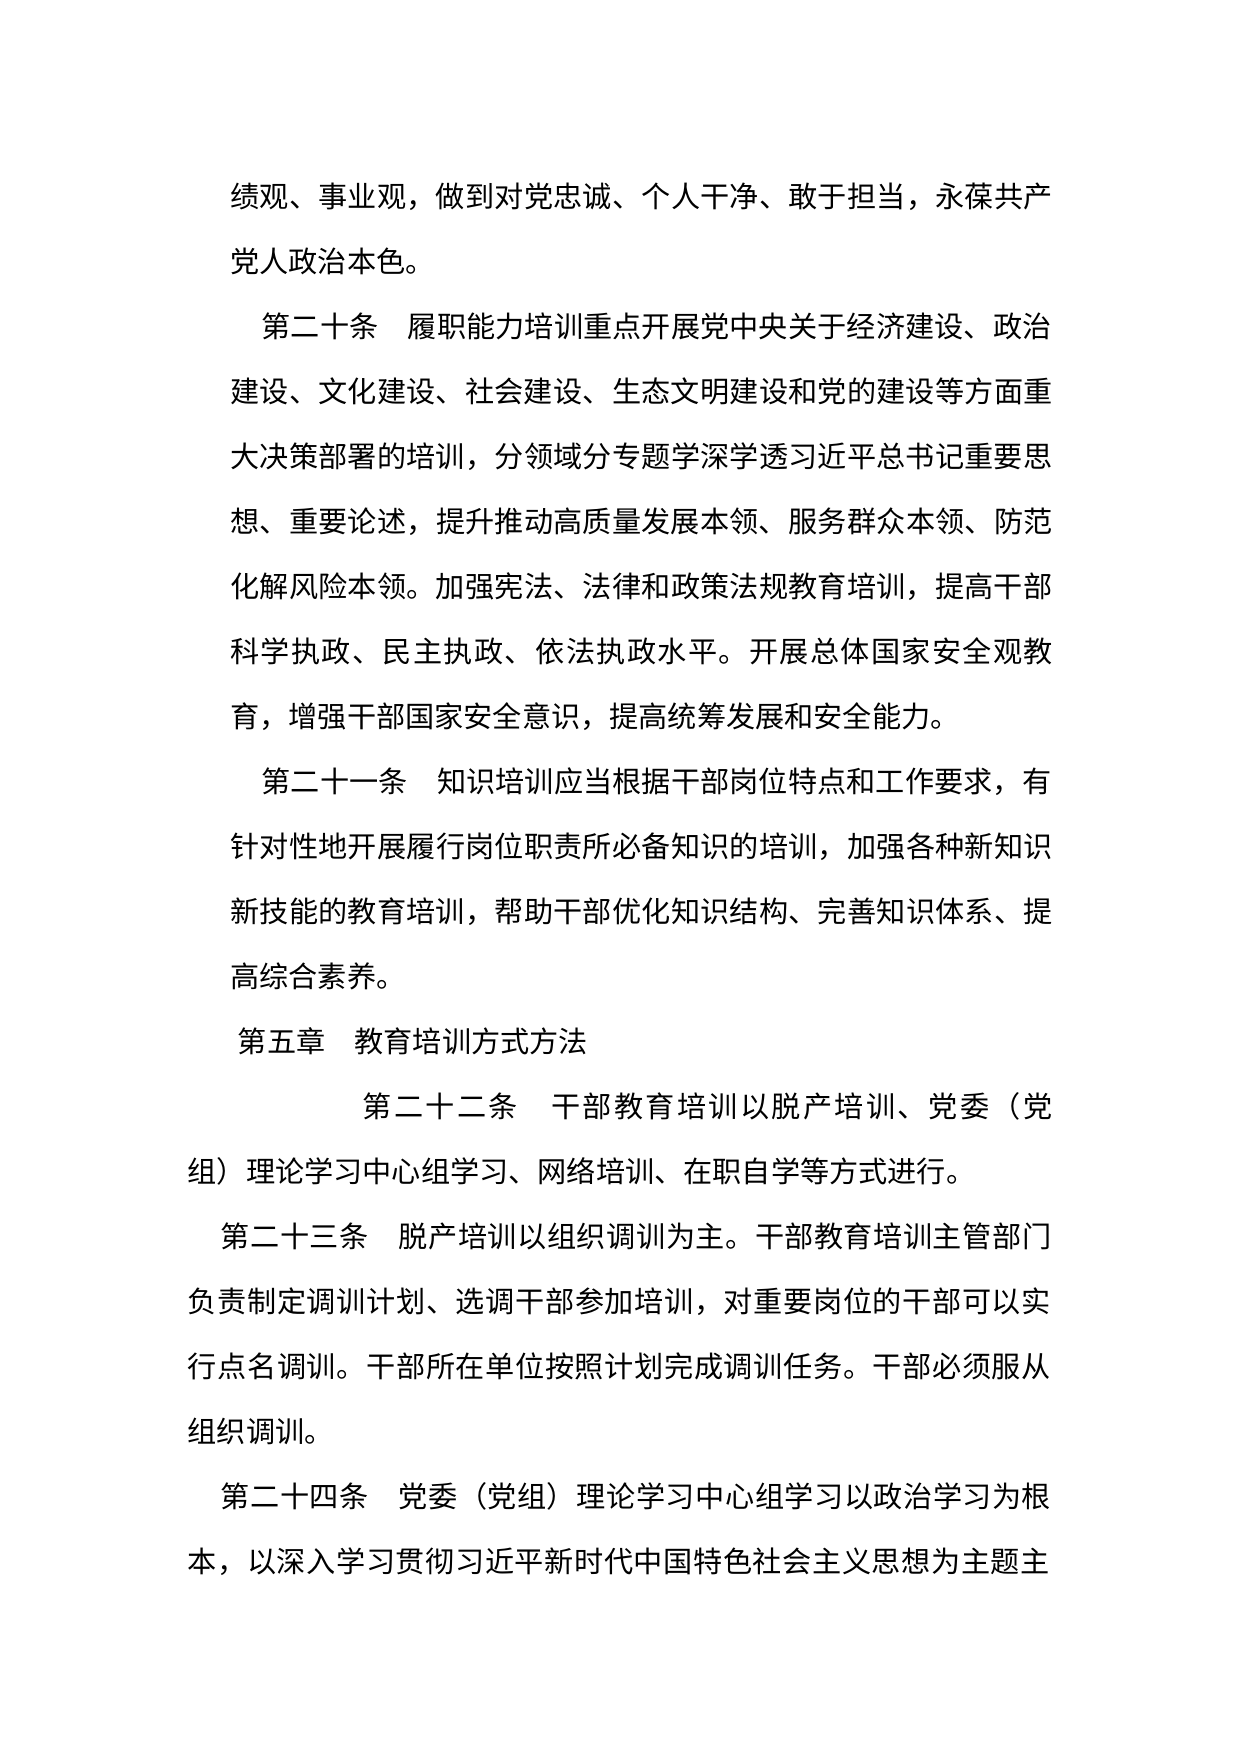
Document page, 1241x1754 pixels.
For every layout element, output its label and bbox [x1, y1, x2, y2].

text [187, 1072, 1053, 1592]
text [230, 162, 1053, 1072]
